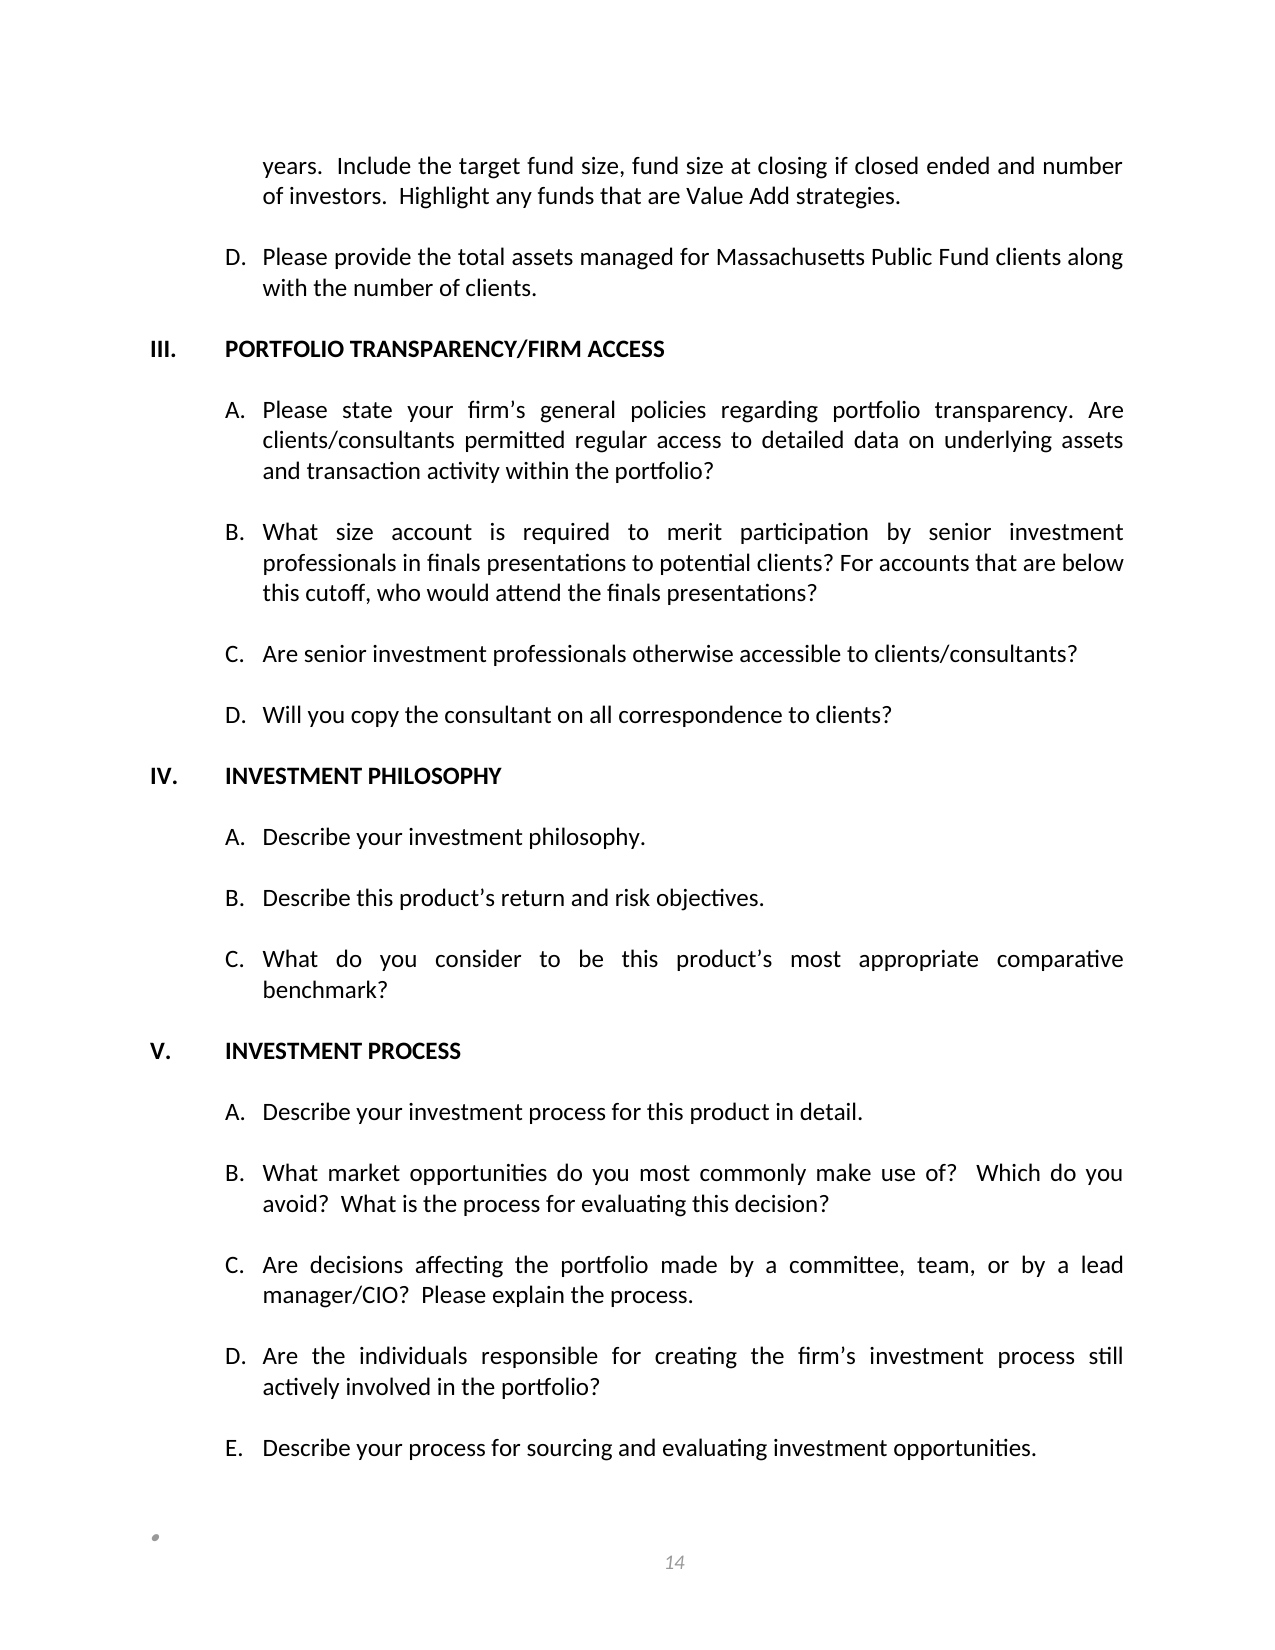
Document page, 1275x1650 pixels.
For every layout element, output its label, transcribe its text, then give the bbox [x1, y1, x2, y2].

list What size account is required to merit participation by senior investment professionals in finals presentations to potential clients? For accounts that are below this cutoff, who would attend the finals presentations? [225, 516, 1125, 608]
text V. INVESTMENT PROCESS [150, 1035, 1125, 1066]
list Are decisions affecting the portfolio made by a committee, team, or by a lead manager/CIO? Please explain the process. [225, 1249, 1125, 1310]
list Please provide the total assets managed for Massachusetts Public Fund clients along with the number of clients. [225, 242, 1125, 303]
list What do you consider to be this product’s most appropriate comparative benchmark? [225, 943, 1125, 1004]
list What market opportunities do you most commonly make use of? Which do you avoid? What is the process for evaluating this decision? [225, 1157, 1125, 1218]
list Are the individuals responsible for creating the firm’s investment process still actively involved in the portfolio? [225, 1340, 1125, 1401]
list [225, 150, 1125, 211]
text III. PORTFOLIO TRANSPARENCY/FIRM ACCESS [150, 333, 1125, 364]
list Will you copy the consultant on all correspondence to clients? [225, 699, 1125, 730]
list Describe this product’s return and risk objectives. [225, 882, 1125, 913]
list Describe your investment process for this product in detail. [225, 1096, 1125, 1127]
list Please state your firm’s general policies regarding portfolio transparency. Are clients/consultants permitted regular access to detailed data on underlying assets and transaction activity within the portfolio? [225, 394, 1125, 486]
list Describe your investment philosophy. [225, 821, 1125, 852]
list Describe your process for sourcing and evaluating investment opportunities. [225, 1432, 1125, 1462]
text IV. INVESTMENT PHILOSOPHY [150, 760, 1125, 791]
list Are senior investment professionals otherwise accessible to clients/consultants? [225, 638, 1125, 669]
